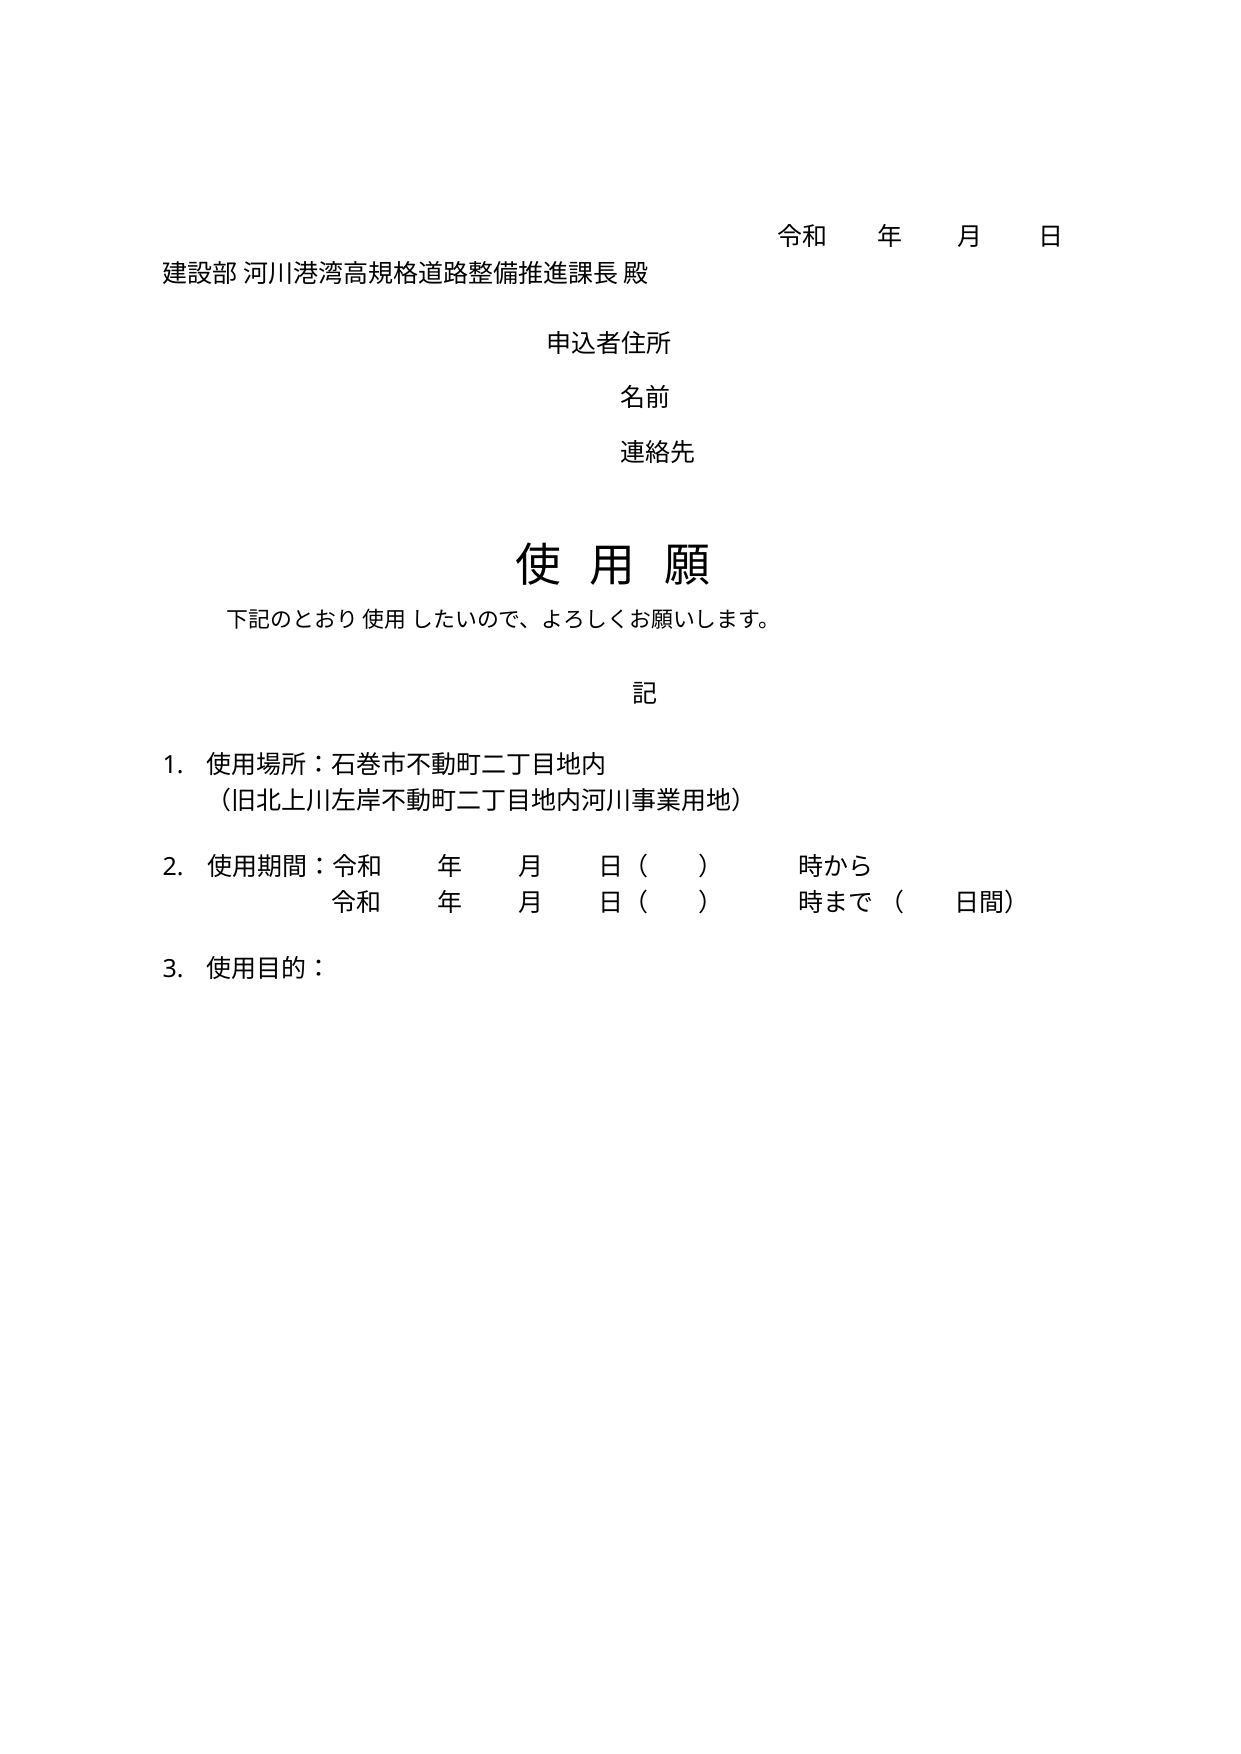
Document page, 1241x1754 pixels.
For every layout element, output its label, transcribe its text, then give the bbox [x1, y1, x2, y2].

text 令和 年 月 日（ ） 時まで （ 日間） [332, 883, 1063, 949]
text 令和 年 月 日 [162, 217, 1063, 253]
text 申込者住所 [546, 323, 1063, 359]
list 使用場所：石巻市不動町二丁目地内 （旧北上川左岸不動町二丁目地内河川事業用地） [162, 744, 1063, 847]
text 下記のとおり 使用 したいので、よろしくお願いします。 [226, 599, 1063, 674]
text 記 [226, 674, 1063, 710]
list 使用期間：令和 年 月 日（ ） 時から [162, 847, 1063, 883]
text 建設部 河川港湾高規格道路整備推進課長 殿 [162, 253, 1063, 289]
text 名前 [620, 378, 1063, 414]
text 使用願 [162, 524, 1063, 599]
text 連絡先 [620, 432, 1063, 468]
list 使用目的： [162, 949, 1063, 985]
